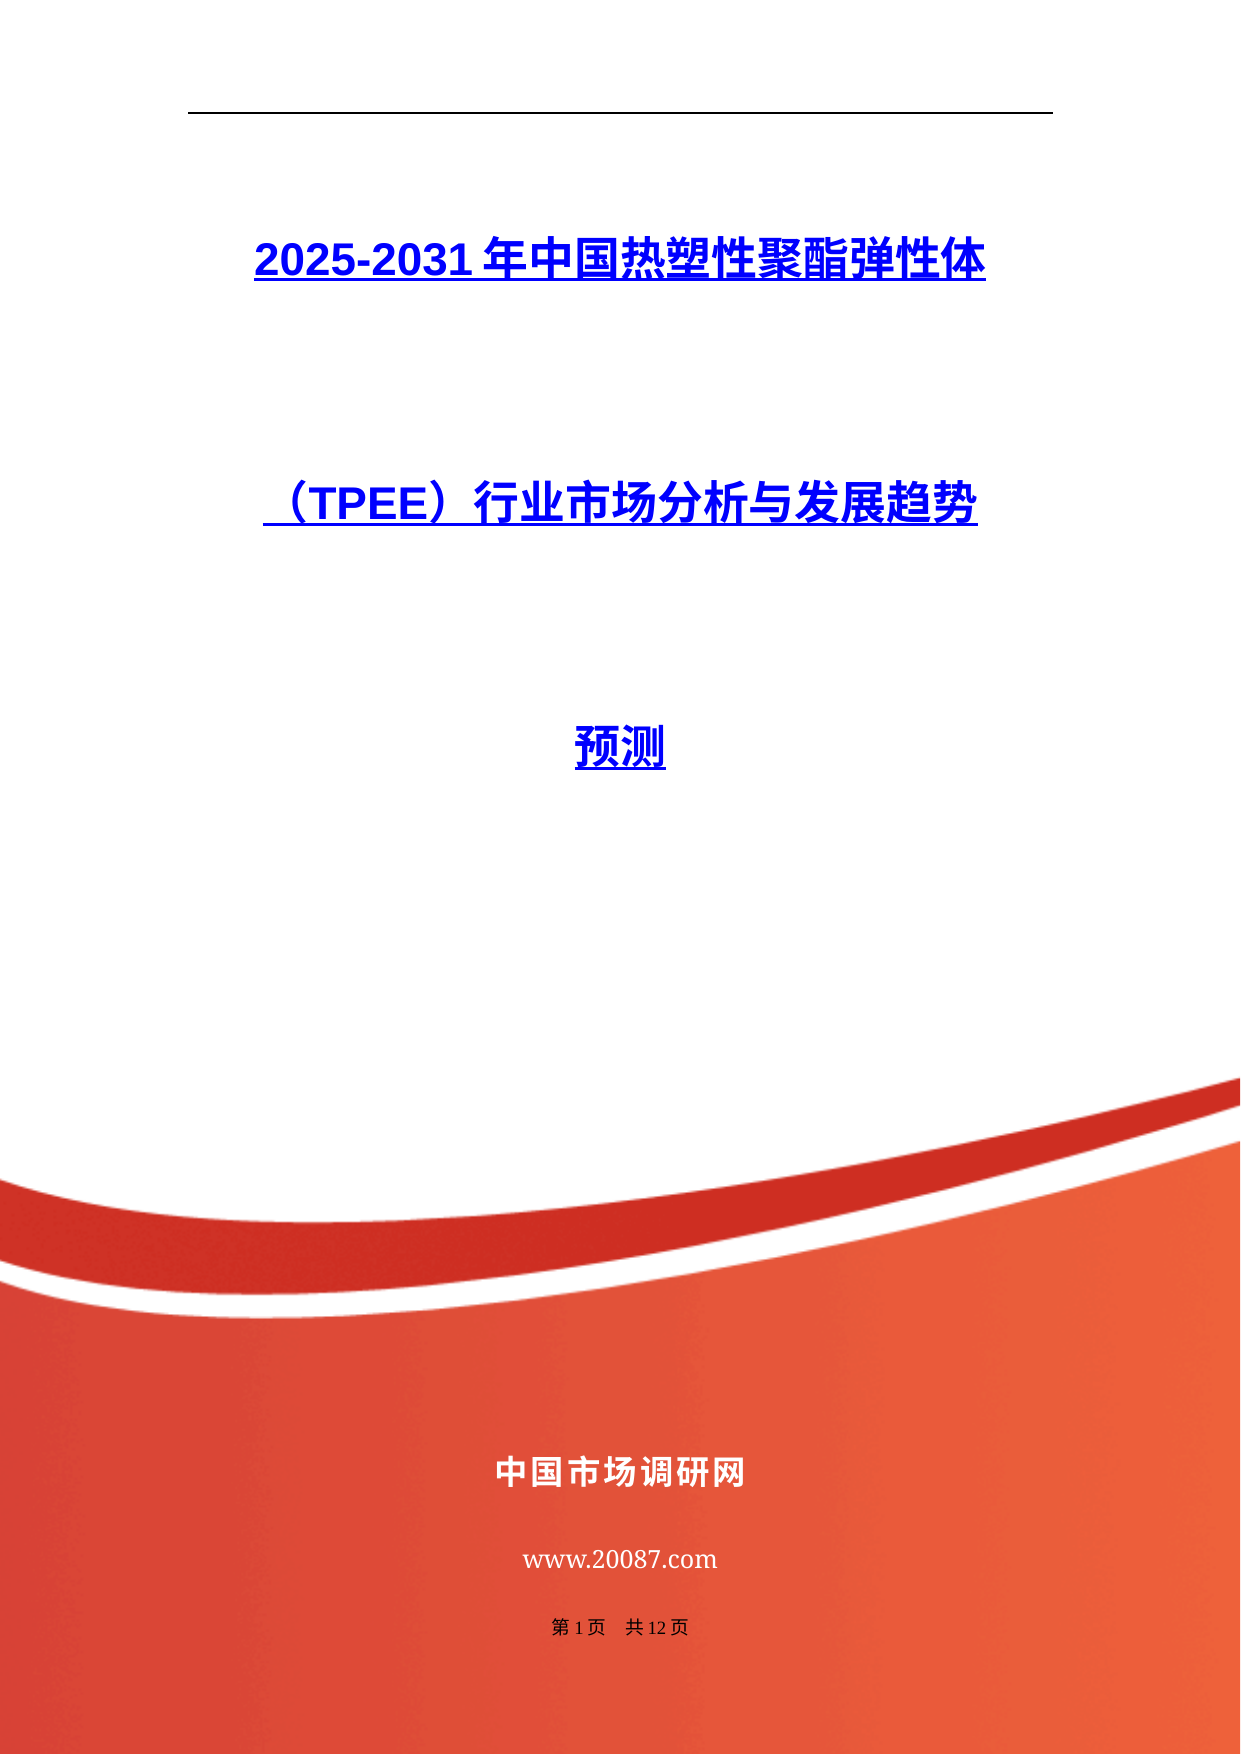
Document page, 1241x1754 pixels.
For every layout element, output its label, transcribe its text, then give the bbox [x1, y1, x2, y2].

picture [0, 1006, 1241, 1754]
subtitle 中国市场调研网 [187, 1437, 1053, 1502]
text www.20087.com [187, 1526, 1053, 1591]
table_header 2025-2031年中国热塑性聚酯弹性体（TPEE）行业市场分析与发展趋势预测 [188, 207, 1053, 871]
